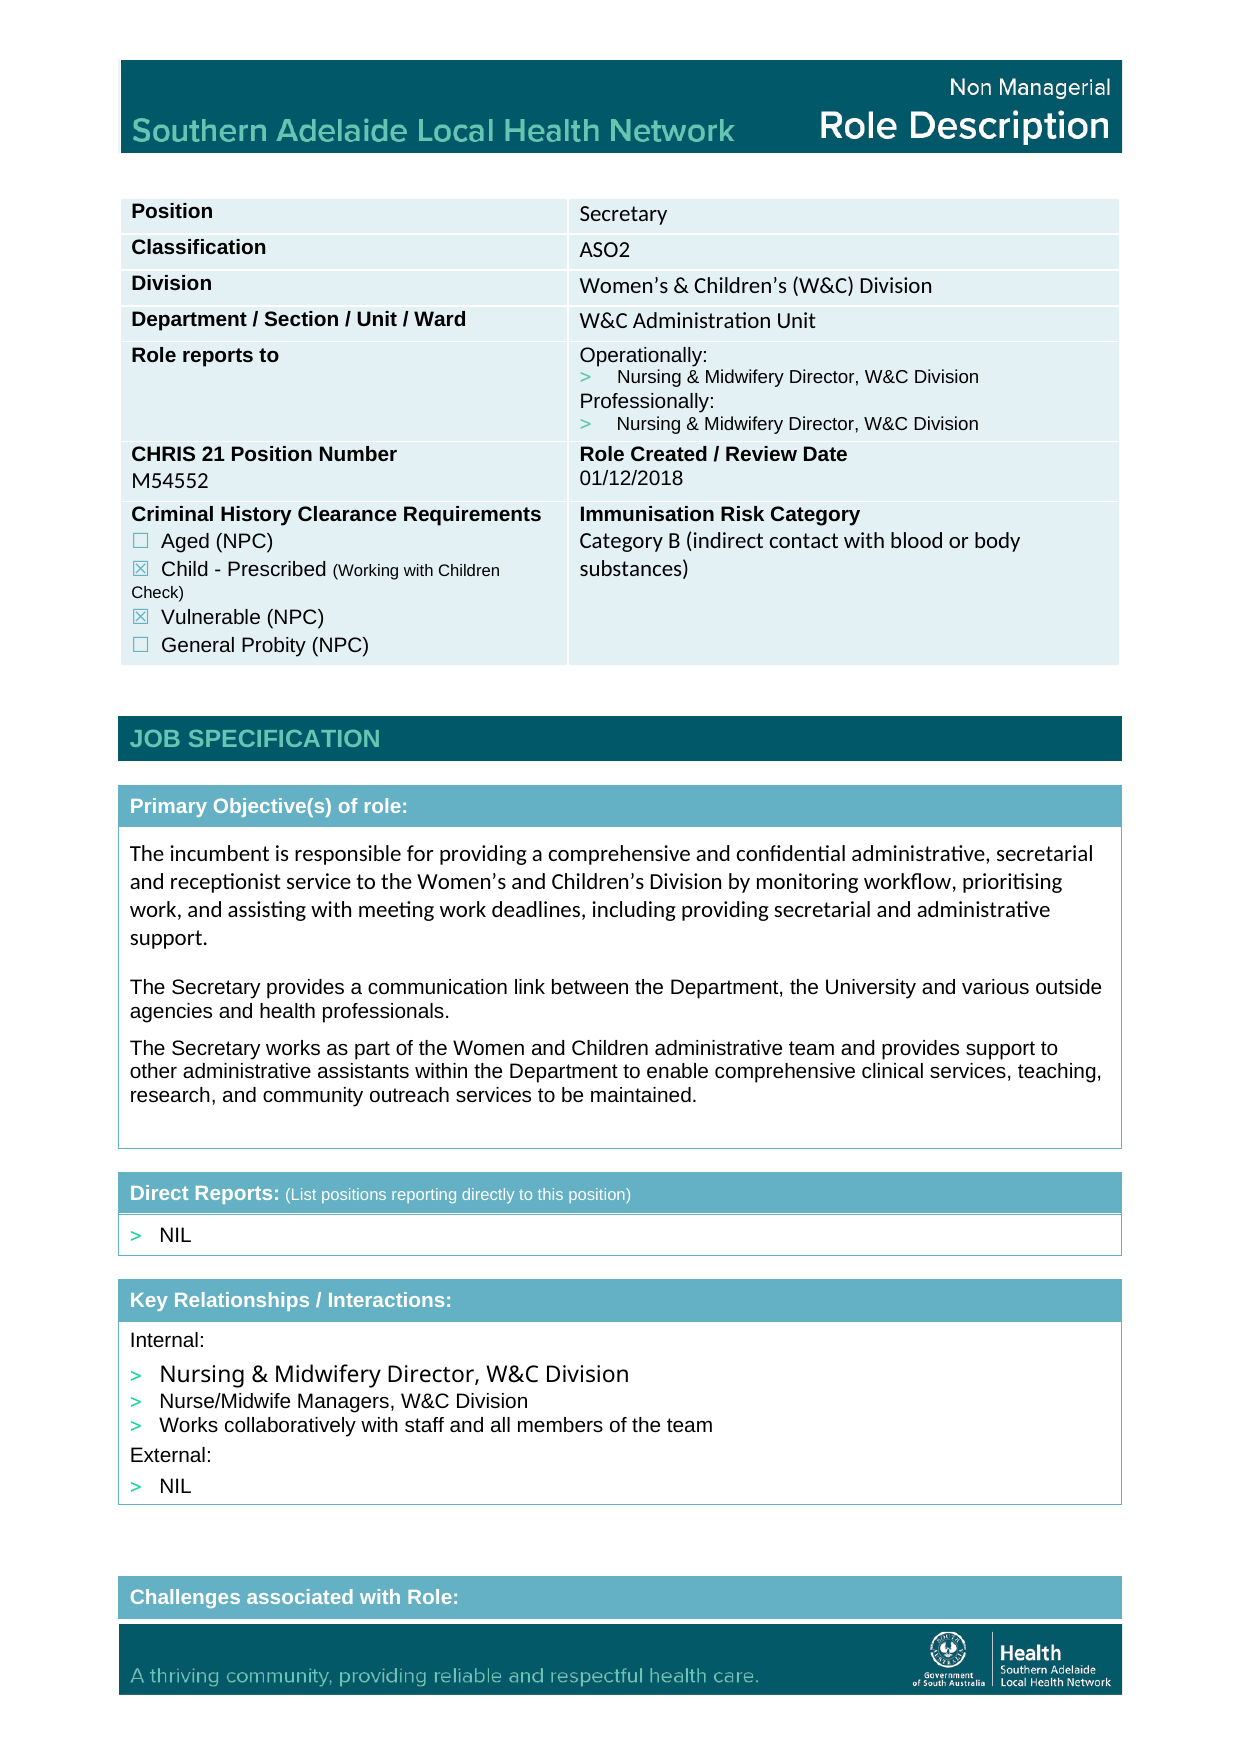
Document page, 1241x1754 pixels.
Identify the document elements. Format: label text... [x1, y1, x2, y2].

table_cell Role Created / Review Date [569, 442, 1119, 501]
picture [118, 1624, 123, 1695]
table_cell CHRIS 21 Position Number [121, 442, 567, 501]
table_cell Criminal History Clearance Requirements Aged (NPC) Child - Prescribed (Working with Children Check) Vulnerable (NPC) General Probity (NPC) [121, 502, 567, 665]
picture [1068, 82, 1078, 96]
picture [1018, 82, 1029, 95]
picture [118, 59, 1123, 153]
table_cell Operationally: Professionally: [569, 342, 1119, 441]
table_header JOB SPECIFICATION [118, 716, 1122, 761]
table_cell Department / Section / Unit / Ward [121, 307, 567, 341]
picture [126, 1624, 1123, 1695]
table_header Direct Reports: (List positions reporting directly to this position) [119, 1173, 1121, 1213]
table_header Key Relationships / Interactions: [119, 1280, 1121, 1321]
table_header Challenges associated with Role: [119, 1577, 1121, 1618]
table_cell [119, 1215, 1121, 1255]
table_header Primary Objective(s) of role: [119, 786, 1121, 826]
table_cell Division [121, 271, 567, 305]
table_cell Classification [121, 235, 567, 269]
table_header Position [121, 199, 567, 233]
table_cell Internal: External: [119, 1322, 1121, 1504]
table_cell Immunisation Risk Category [569, 502, 1119, 665]
table_cell Role reports to [121, 342, 567, 441]
picture [1082, 84, 1087, 94]
